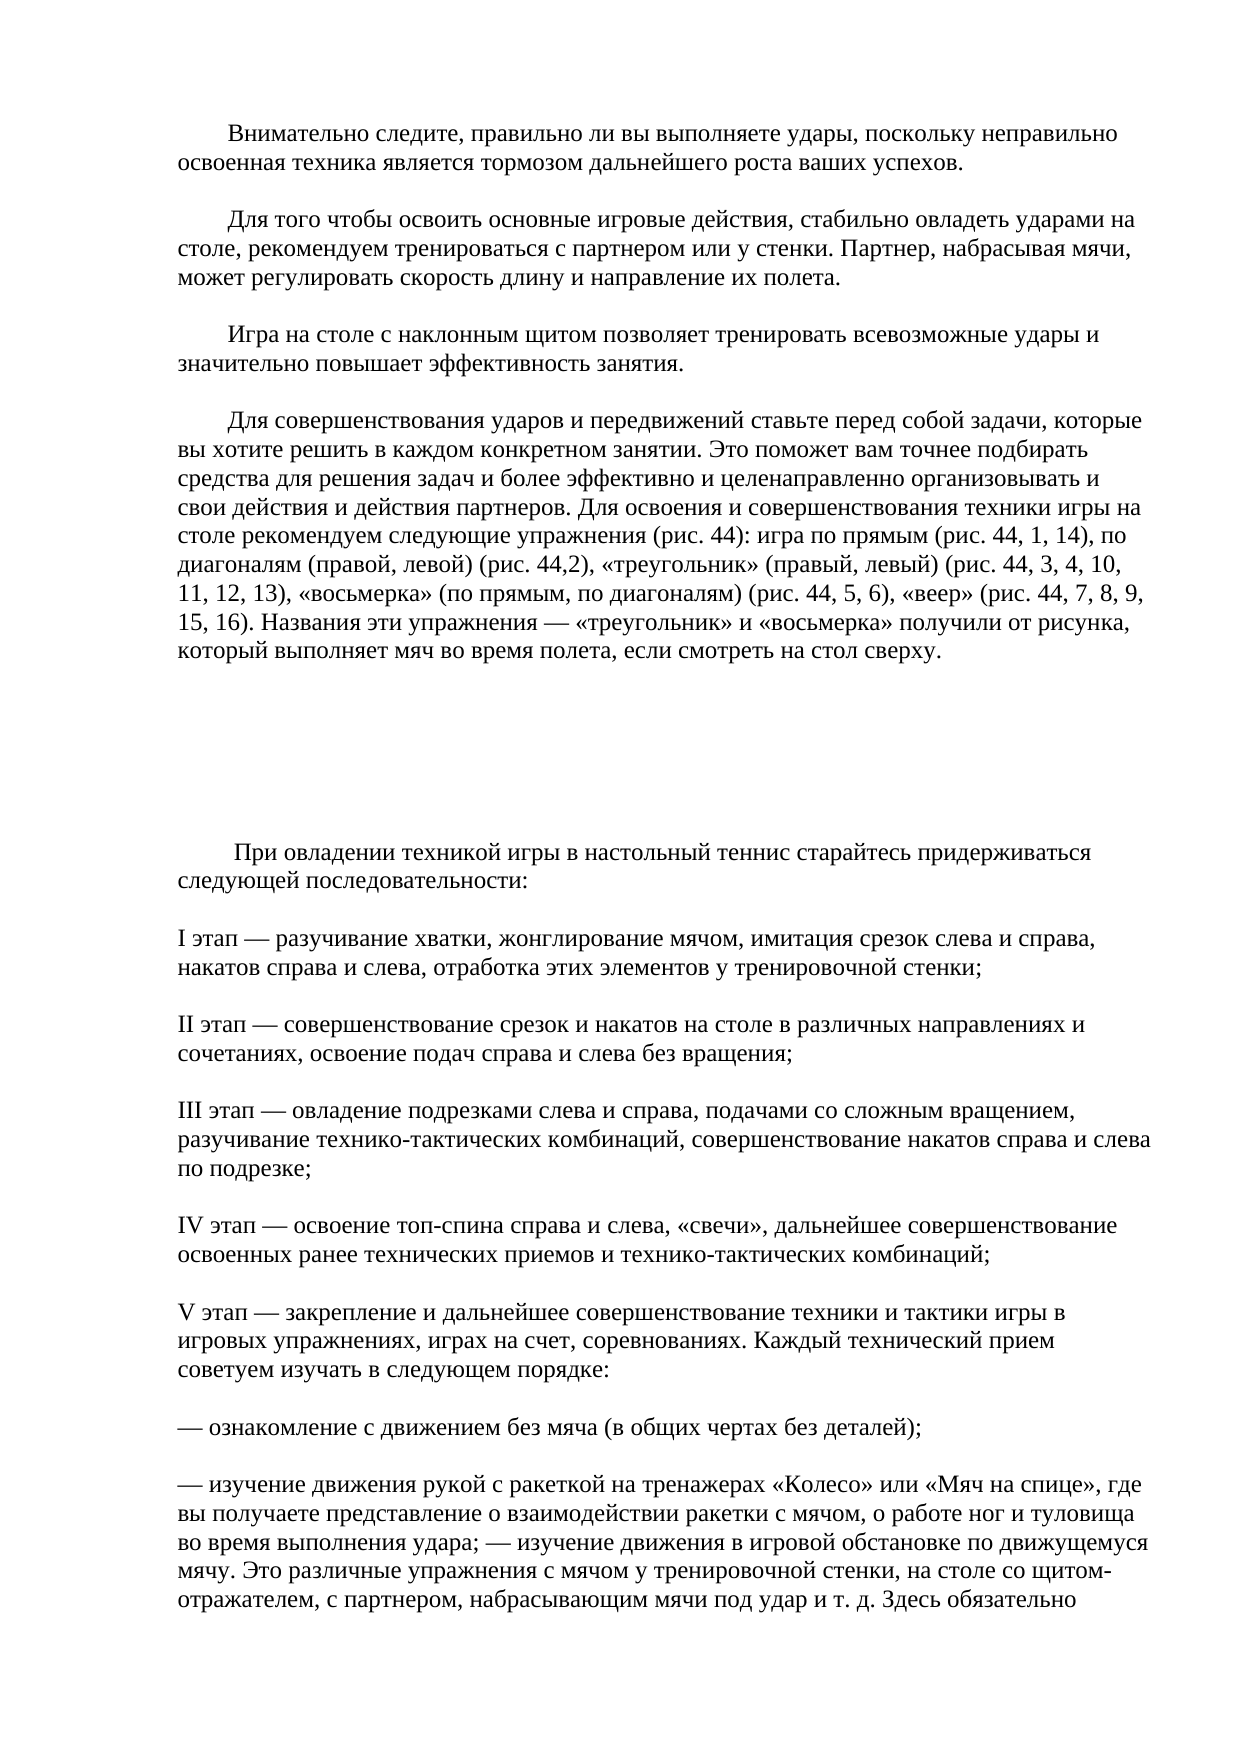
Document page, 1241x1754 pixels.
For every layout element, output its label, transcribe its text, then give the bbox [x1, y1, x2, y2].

text Для того чтобы освоить основные игровые действия, стабильно овладеть ударами на столе, рекомендуем тренироваться с партнером или у стенки. Партнер, набрасывая мячи, может регулировать скорость длину и направление их полета. [177, 204, 1152, 291]
text Для совершенствования ударов и передвижений ставьте перед собой задачи, которые вы хотите решить в каждом конкретном занятии. Это поможет вам точнее подбирать средства для решения задач и более эффективно и целенаправленно организовывать и свои действия и действия партнеров. Для освоения и совершенствования техники игры на столе рекомендуем следующие упражнения (рис. 44): игра по прямым (рис. 44, 1, 14), по диагоналям (правой, левой) (рис. 44,2), «треугольник» (правый, левый) (рис. 44, 3, 4, 10, 11, 12, 13), «восьмерка» (по прямым, по диагоналям) (рис. 44, 5, 6), «веер» (рис. 44, 7, 8, 9, 15, 16). Названия эти упражнения — «треугольник» и «восьмерка» получили от рисунка, который выполняет мяч во время полета, если смотреть на стол сверху. [177, 406, 1152, 664]
text При овладении техникой игры в настольный теннис старайтесь придерживаться следующей последовательности: [177, 837, 1152, 894]
text I этап — разучивание хватки, жонглирование мячом, имитация срезок слева и справа, накатов справа и слева, отработка этих элементов у тренировочной стенки; [177, 923, 1152, 981]
text Внимательно следите, правильно ли вы выполняете удары, поскольку неправильно освоенная техника является тормозом дальнейшего роста ваших успехов. [177, 118, 1152, 176]
text — ознакомление с движением без мяча (в общих чертах без деталей); [177, 1412, 1152, 1441]
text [177, 1469, 1152, 1613]
text II этап — совершенствование срезок и накатов на столе в различных направлениях и сочетаниях, освоение подач справа и слева без вращения; [177, 1009, 1152, 1067]
text V этап — закрепление и дальнейшее совершенствование техники и тактики игры в игровых упражнениях, играх на счет, соревнованиях. Каждый технический прием советуем изучать в следующем порядке: [177, 1297, 1152, 1383]
text Игра на столе с наклонным щитом позволяет тренировать всевозможные удары и значительно повышает эффективность занятия. [177, 319, 1152, 377]
text III этап — овладение подрезками слева и справа, подачами со сложным вращением, разучивание технико-тактических комбинаций, совершенствование накатов справа и слева по подрезке; [177, 1096, 1152, 1182]
text IV этап — освоение топ-спина справа и слева, «свечи», дальнейшее совершенствование освоенных ранее технических приемов и технико-тактических комбинаций; [177, 1211, 1152, 1268]
